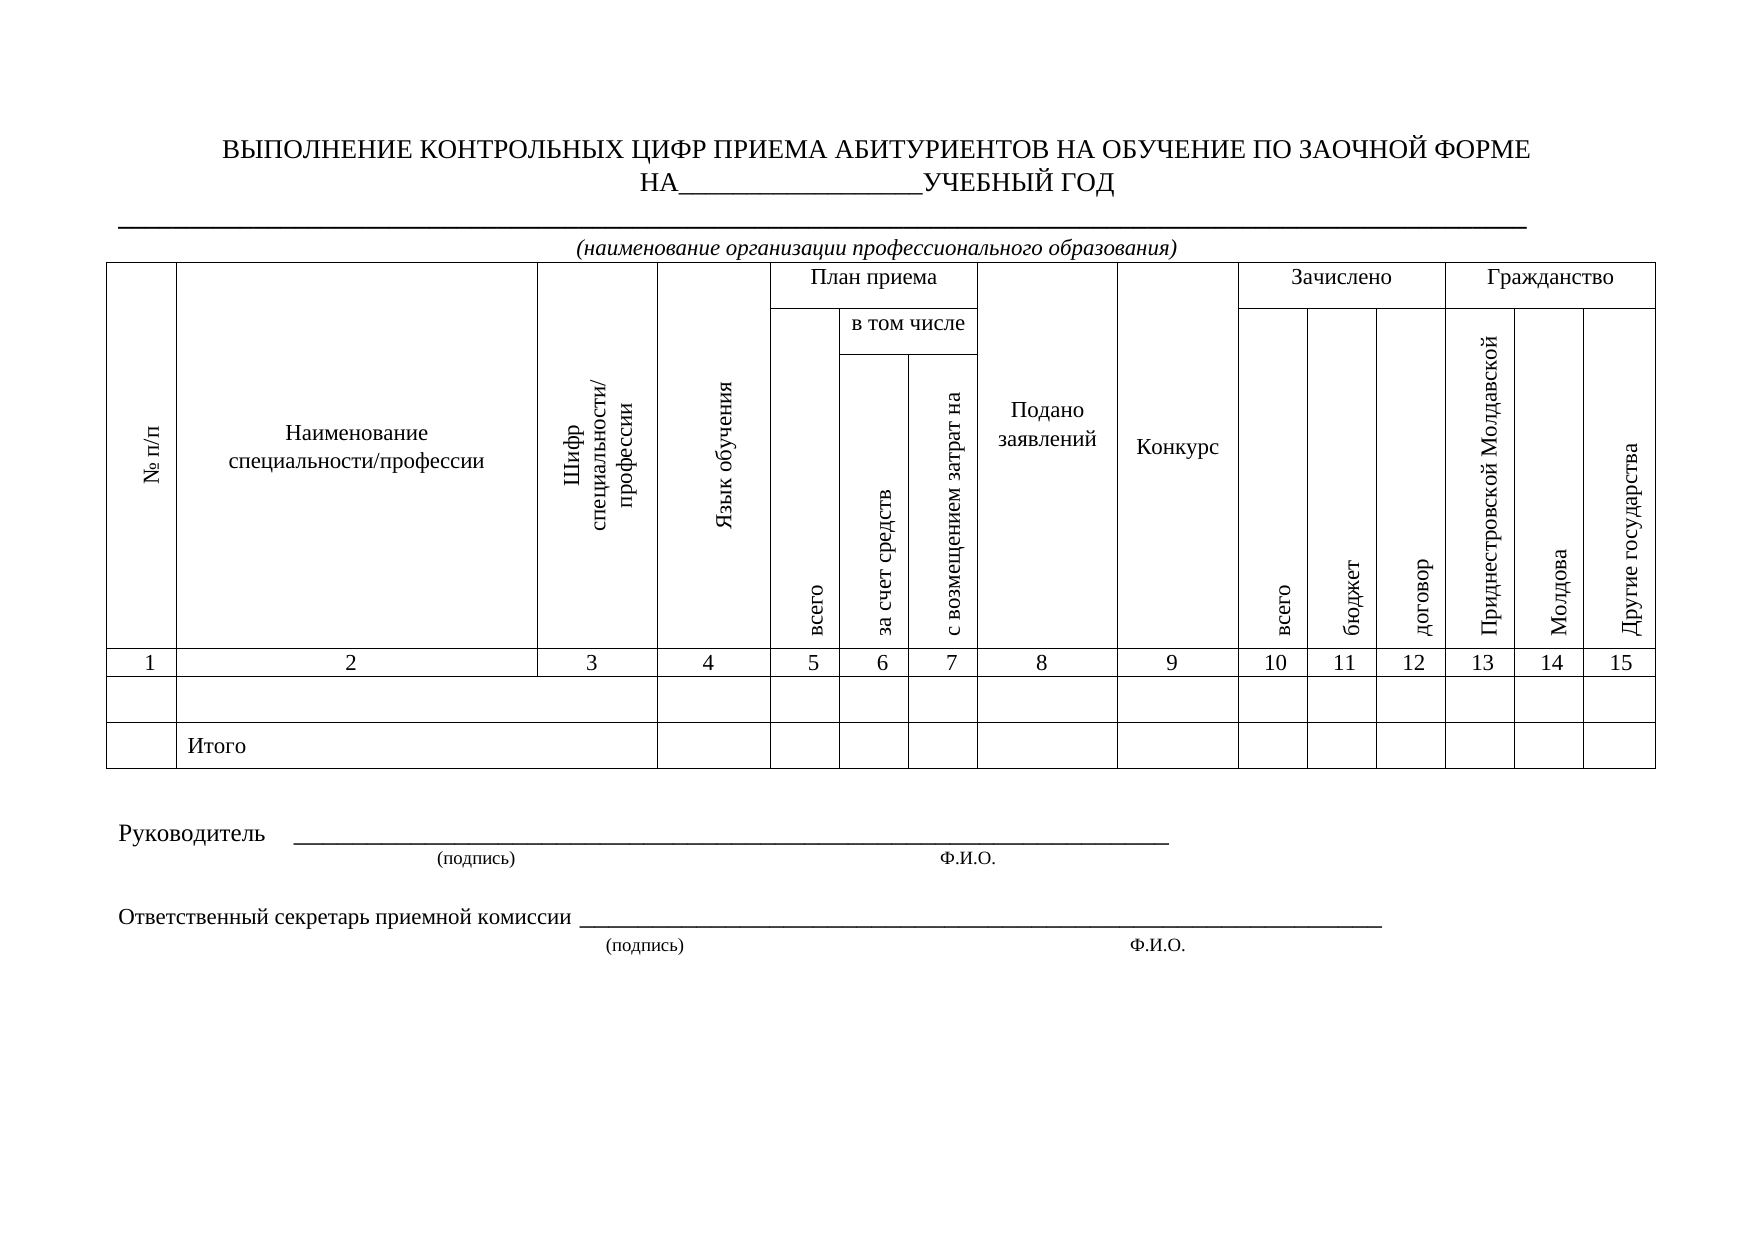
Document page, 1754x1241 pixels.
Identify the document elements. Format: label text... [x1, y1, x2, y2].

table_cell [177, 649, 537, 676]
table_cell [1515, 677, 1583, 722]
table_cell [1308, 677, 1376, 722]
table_cell [978, 723, 1117, 768]
table_header № п/п [107, 263, 176, 648]
table_cell [658, 723, 770, 768]
table_cell [1584, 723, 1655, 768]
table_header Наименование специальности/профессии [177, 263, 537, 648]
table_cell [1239, 677, 1307, 722]
text Руководитель ____________________________________________________________ [118, 814, 1636, 847]
table_cell [909, 677, 977, 722]
table_cell [107, 677, 176, 722]
text Ответственный секретарь приемной комиссии _______________________________________________________ [118, 897, 1636, 931]
table_cell [771, 723, 839, 768]
table_header Шифр специальности/ профессии [538, 263, 657, 648]
table_cell [771, 677, 839, 722]
table_header План приема [771, 263, 977, 308]
table_cell [1515, 723, 1583, 768]
text ВЫПОЛНЕНИЕ КОНТРОЛЬНЫХ ЦИФР ПРИЕМА АБИТУРИЕНТОВ НА ОБУЧЕНИЕ ПО ЗАОЧНОЙ ФОРМЕ [118, 133, 1636, 164]
text ________________________________________________________________________________________________________ [118, 200, 1636, 231]
table_cell [771, 649, 839, 676]
table_cell с возмещением затрат на обучение [909, 355, 977, 648]
table_cell Молдова [1515, 309, 1583, 648]
table_header Язык обучения [658, 263, 770, 648]
table_cell [1446, 723, 1514, 768]
table_cell всего [1239, 309, 1307, 648]
table_cell [1515, 649, 1583, 676]
table_header Гражданство [1446, 263, 1655, 308]
table_cell [658, 649, 770, 676]
table_cell [1584, 649, 1655, 676]
table_cell [1584, 677, 1655, 722]
table_cell [909, 723, 977, 768]
text (подпись) Ф.И.О. [118, 933, 1636, 955]
table_cell [1308, 649, 1376, 676]
table_cell Приднестровской Молдавской Республики [1446, 309, 1514, 648]
table_cell [1308, 723, 1376, 768]
table_cell [1239, 649, 1307, 676]
table_cell [538, 649, 657, 676]
table_cell [840, 723, 908, 768]
table_cell [1118, 677, 1238, 722]
table_cell всего [771, 309, 839, 648]
table_header Подано заявлений [978, 263, 1117, 648]
table_header Зачислено [1239, 263, 1445, 308]
table_header Конкурс [1118, 263, 1238, 648]
table_cell [909, 649, 977, 676]
table_cell Другие государства [1584, 309, 1655, 648]
table_cell [658, 677, 770, 722]
table_cell за счет средств республиканского бюджета [840, 355, 908, 648]
text (наименование организации профессионального образования) [118, 233, 1636, 260]
table_cell Итого [177, 723, 657, 768]
table_cell [1446, 677, 1514, 722]
table_cell [1118, 723, 1238, 768]
table_cell [177, 677, 657, 722]
table_cell [840, 677, 908, 722]
table_cell [1446, 649, 1514, 676]
table_cell [1377, 723, 1445, 768]
table_cell бюджет [1308, 309, 1376, 648]
table_cell [978, 677, 1117, 722]
table_cell [1118, 649, 1238, 676]
table_cell [840, 649, 908, 676]
table_cell договор [1377, 309, 1445, 648]
table_cell [1377, 677, 1445, 722]
text НА__________________УЧЕБНЫЙ ГОД [118, 166, 1636, 198]
table_cell [1377, 649, 1445, 676]
table_cell в том числе [840, 309, 977, 354]
table_cell [1239, 723, 1307, 768]
table_cell [107, 649, 176, 676]
table_cell [978, 649, 1117, 676]
text (подпись) Ф.И.О. [118, 847, 1636, 869]
table_cell [107, 723, 176, 768]
